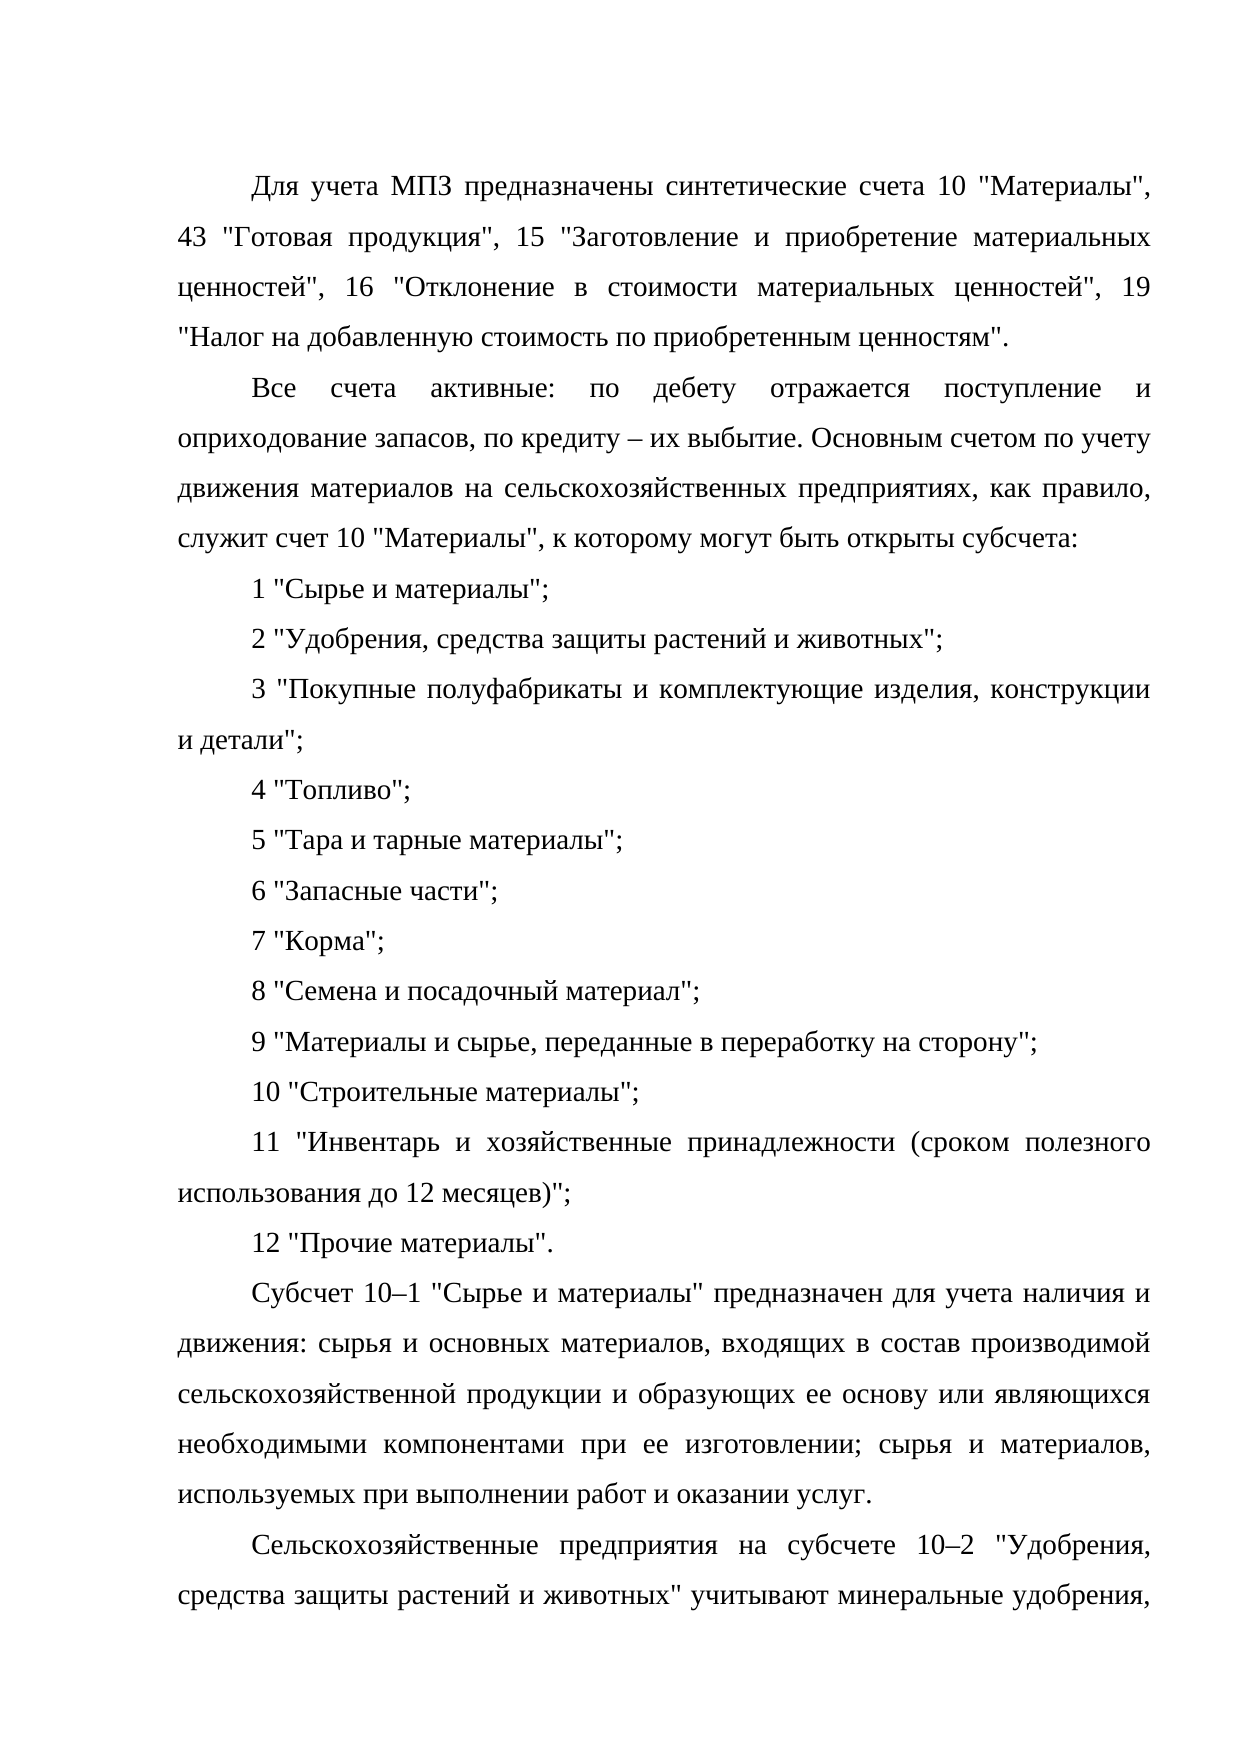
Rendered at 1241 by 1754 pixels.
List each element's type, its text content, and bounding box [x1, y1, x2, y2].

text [177, 1527, 1152, 1611]
text 3 "Покупные полуфабрикаты и комплектующие изделия, конструкции и детали"; [177, 672, 1152, 755]
text 4 "Топливо"; [177, 772, 1152, 806]
text Все счета активные: по дебету отражается поступление и оприходование запасов, по кредиту – их выбытие. Основным счетом по учету движения материалов на сельскохозяйственных предприятиях, как правило, служит счет 10 "Материалы", к которому могут быть открыты субсчета: [177, 370, 1152, 554]
text 10 "Строительные материалы"; [177, 1074, 1152, 1108]
text 8 "Семена и посадочный материал"; [177, 973, 1152, 1007]
text 12 "Прочие материалы". [177, 1225, 1152, 1258]
text 5 "Тара и тарные материалы"; [177, 822, 1152, 856]
text 7 "Корма"; [177, 923, 1152, 957]
text Субсчет 10–1 "Сырье и материалы" предназначен для учета наличия и движения: сырья и основных материалов, входящих в состав производимой сельскохозяйственной продукции и образующих ее основу или являющихся необходимыми компонентами при ее изготовлении; сырья и материалов, используемых при выполнении работ и оказании услуг. [177, 1275, 1152, 1510]
text 6 "Запасные части"; [177, 873, 1152, 906]
text 1 "Сырье и материалы"; [177, 571, 1152, 604]
text 9 "Материалы и сырье, переданные в переработку на сторону"; [177, 1024, 1152, 1057]
text 2 "Удобрения, средства защиты растений и животных"; [177, 621, 1152, 655]
text Для учета МПЗ предназначены синтетические счета 10 "Материалы", 43 "Готовая продукция", 15 "Заготовление и приобретение материальных ценностей", 16 "Отклонение в стоимости материальных ценностей", 19 "Налог на добавленную стоимость по приобретенным ценностям". [177, 168, 1152, 353]
text 11 "Инвентарь и хозяйственные принадлежности (сроком полезного использования до 12 месяцев)"; [177, 1124, 1152, 1208]
